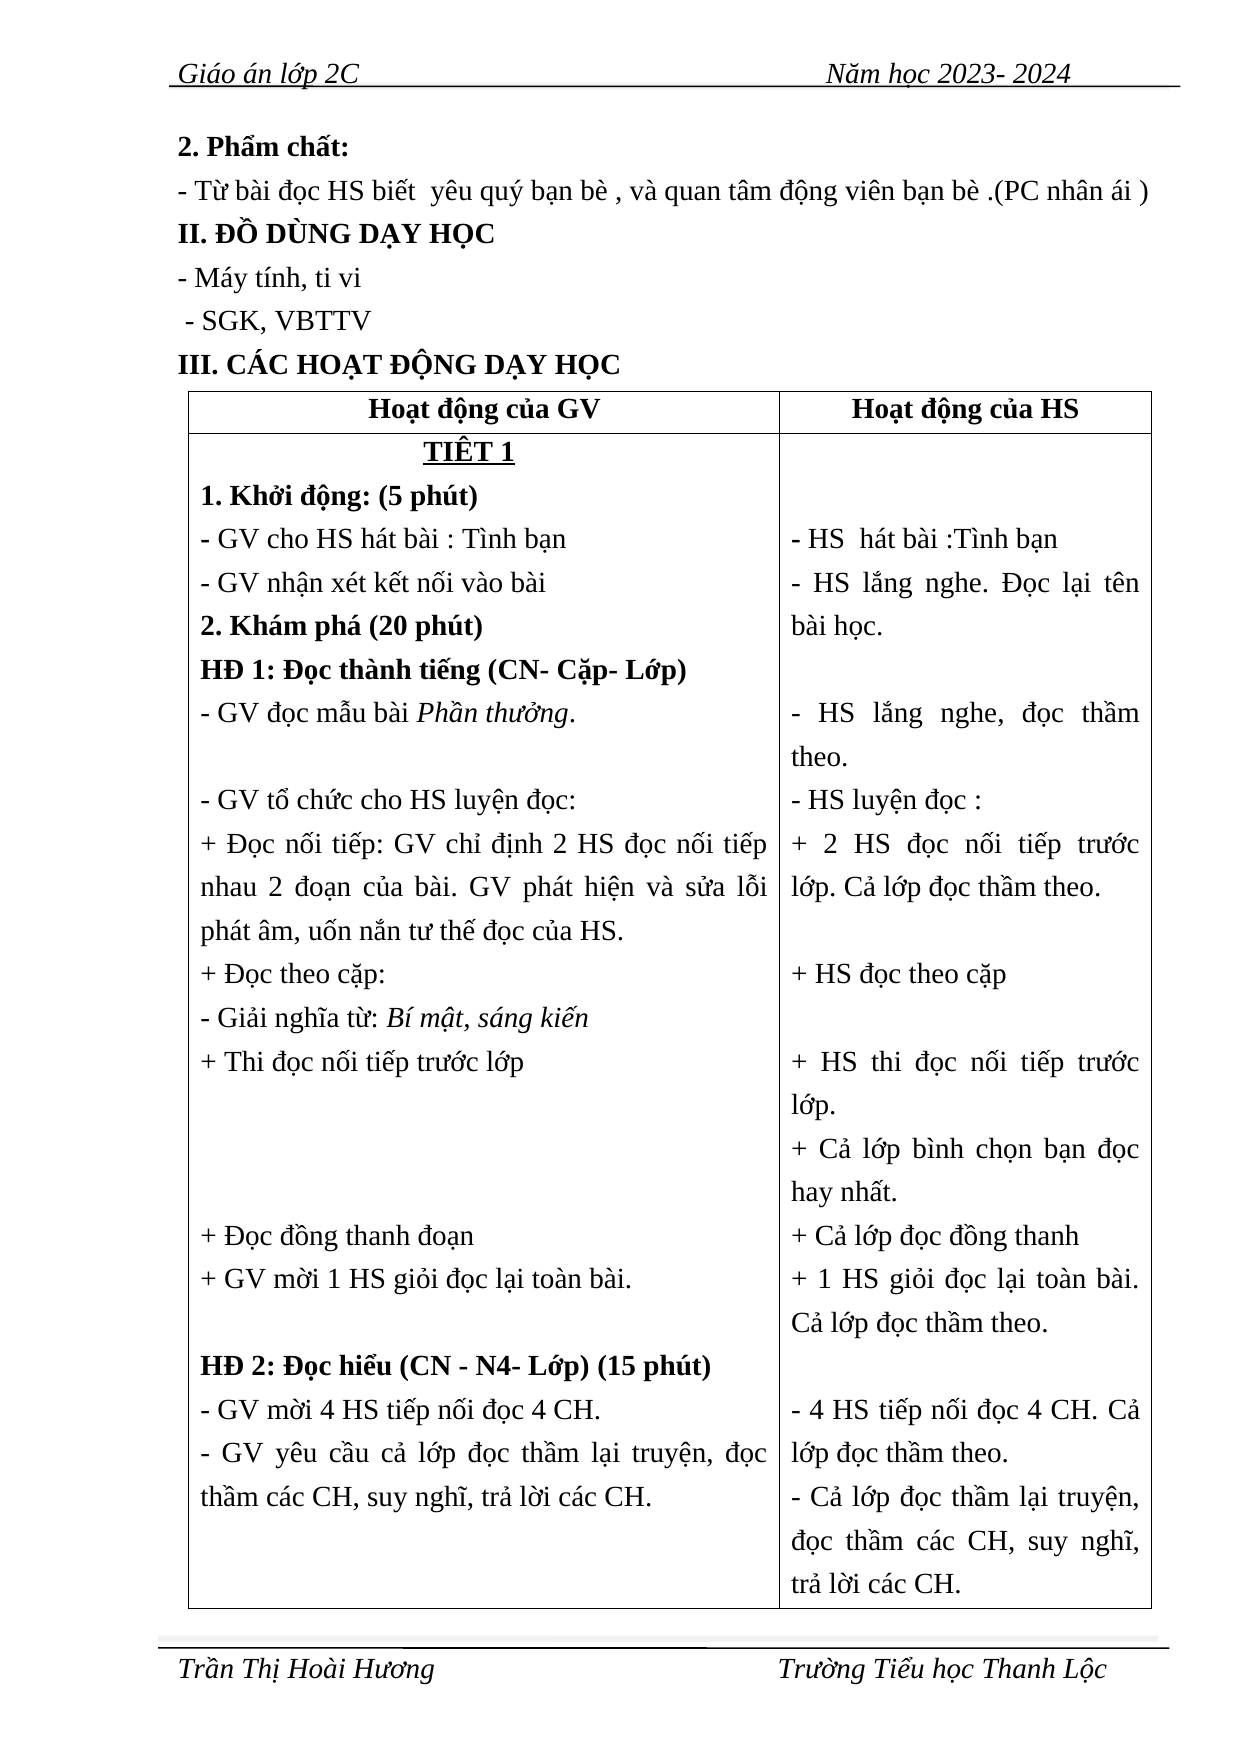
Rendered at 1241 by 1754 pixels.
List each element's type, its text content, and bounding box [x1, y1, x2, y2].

text 2. Phẩm chất: [177, 129, 1152, 163]
text III. CÁC HOẠT ĐỘNG DẠY HỌC [177, 347, 1152, 381]
text - SGK, VBTTV [177, 303, 1152, 337]
text - Máy tính, ti vi [177, 260, 1152, 293]
text II. ĐỒ DÙNG DẠY HỌC [177, 216, 1152, 250]
text - Từ bài đọc HS biết yêu quý bạn bè , và quan tâm động viên bạn bè .(PC nhân ái ) [177, 173, 1152, 206]
table_header Hoạt động của GV [189, 392, 779, 433]
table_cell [189, 434, 779, 1607]
table_header Hoạt động của HS [780, 392, 1151, 433]
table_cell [780, 434, 1151, 1607]
